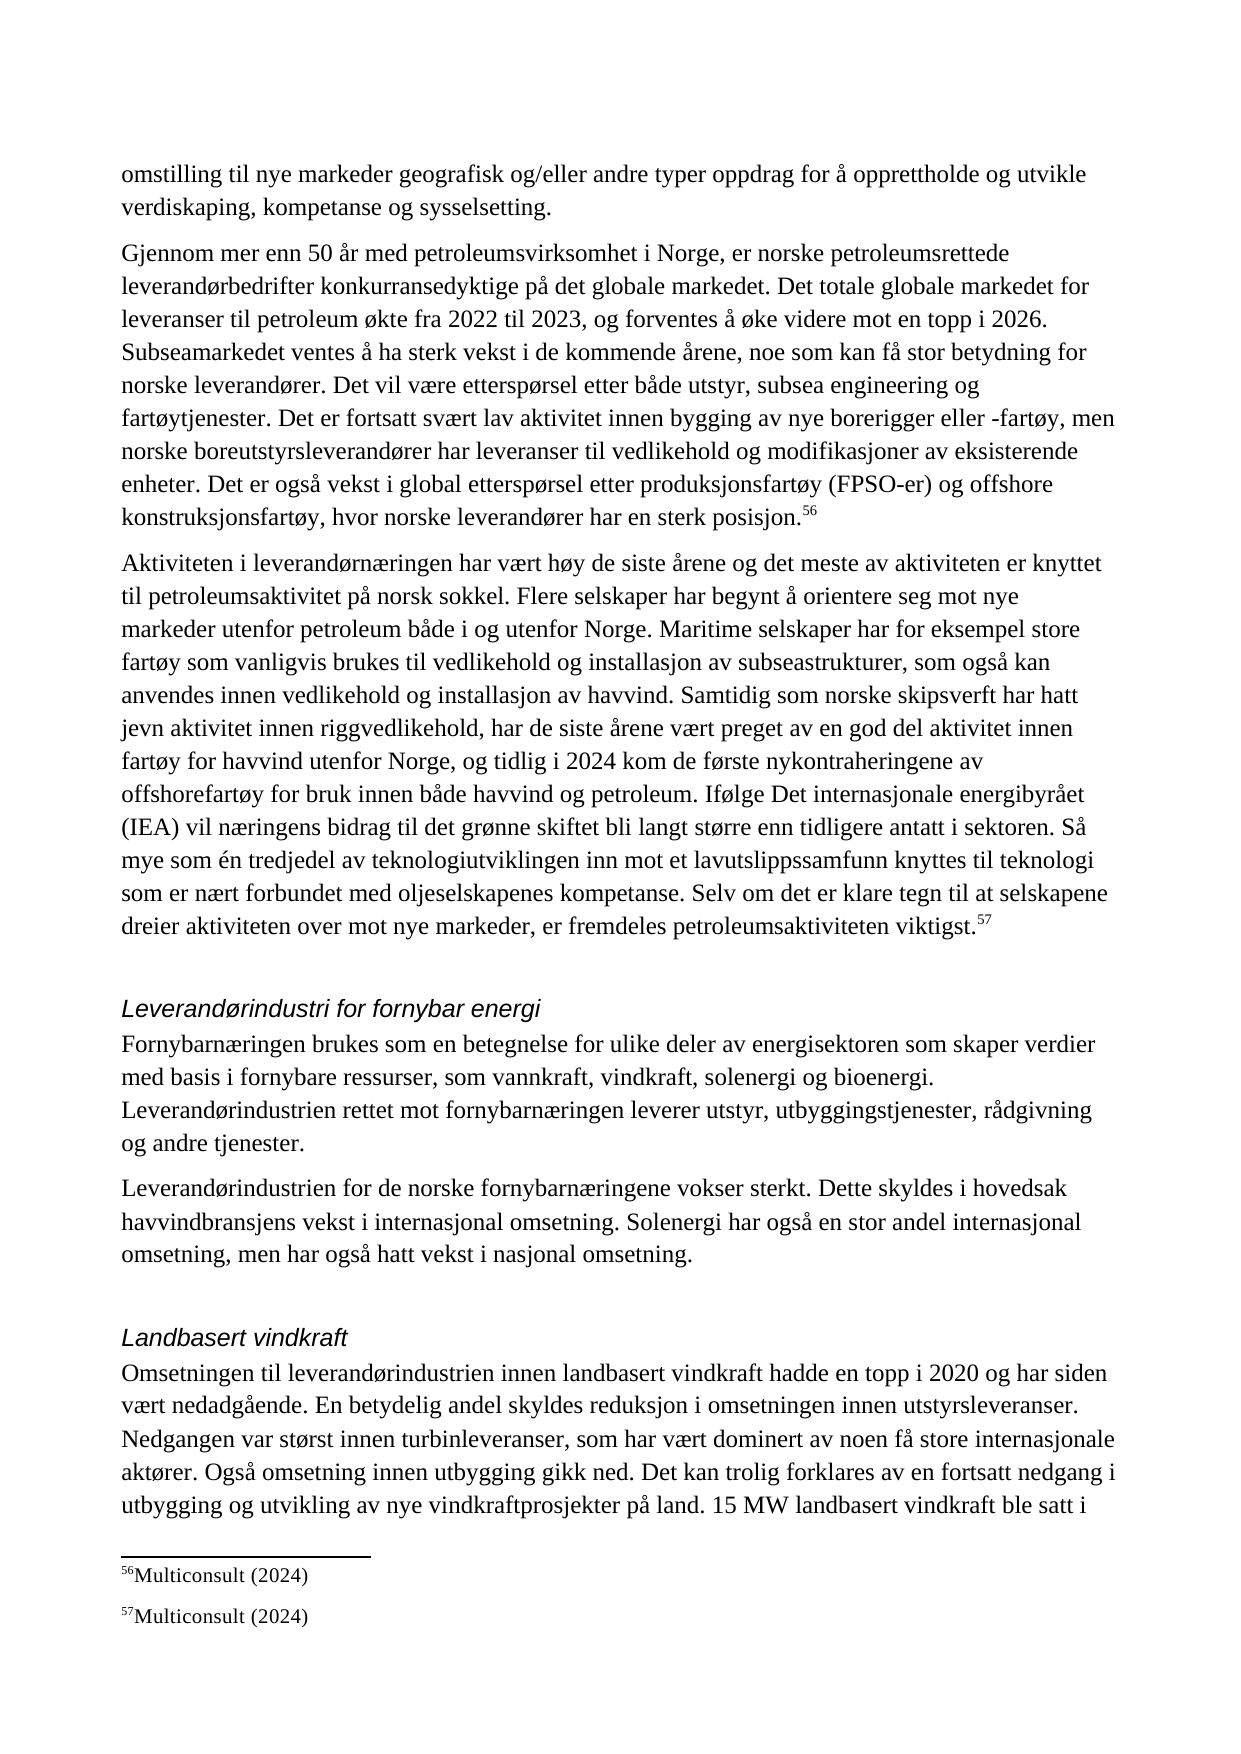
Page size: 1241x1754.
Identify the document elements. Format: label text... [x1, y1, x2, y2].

text Landbasert vindkraft [121, 1323, 1119, 1351]
text Fornybarnæringen brukes som en betegnelse for ulike deler av energisektoren som skaper verdier med basis i fornybare ressurser, som vannkraft, vindkraft, solenergi og bioenergi. Leverandørindustrien rettet mot fornybarnæringen leverer utstyr, utbyggingstjenester, rådgivning og andre tjenester. [121, 1029, 1119, 1157]
text Aktiviteten i leverandørnæringen har vært høy de siste årene og det meste av aktiviteten er knyttet til petroleumsaktivitet på norsk sokkel. Flere selskaper har begynt å orientere seg mot nye markeder utenfor petroleum både i og utenfor Norge. Maritime selskaper har for eksempel store fartøy som vanligvis brukes til vedlikehold og installasjon av subseastrukturer, som også kan anvendes innen vedlikehold og installasjon av havvind. Samtidig som norske skipsverft har hatt jevn aktivitet innen riggvedlikehold, har de siste årene vært preget av en god del aktivitet innen fartøy for havvind utenfor Norge, og tidlig i 2024 kom de første nykontraheringene av offshorefartøy for bruk innen både havvind og petroleum. Ifølge Det internasjonale energibyrået (IEA) vil næringens bidrag til det grønne skiftet bli langt større enn tidligere antatt i sektoren. Så mye som én tredjedel av teknologiutviklingen inn mot et lavutslippssamfunn knyttes til teknologi som er nært forbundet med oljeselskapenes kompetanse. Selv om det er klare tegn til at selskapene dreier aktiviteten over mot nye markeder, er fremdeles petroleumsaktiviteten viktigst. [121, 548, 1119, 940]
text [121, 159, 1119, 221]
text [121, 1358, 1119, 1518]
text Gjennom mer enn 50 år med petroleumsvirksomhet i Norge, er norske petroleumsrettede leverandørbedrifter konkurransedyktige på det globale markedet. Det totale globale markedet for leveranser til petroleum økte fra 2022 til 2023, og forventes å øke videre mot en topp i 2026. Subseamarkedet ventes å ha sterk vekst i de kommende årene, noe som kan få stor betydning for norske leverandører. Det vil være etterspørsel etter både utstyr, subsea engineering og fartøytjenester. Det er fortsatt svært lav aktivitet innen bygging av nye borerigger eller -fartøy, men norske boreutstyrsleverandører har leveranser til vedlikehold og modifikasjoner av eksisterende enheter. Det er også vekst i global etterspørsel etter produksjonsfartøy (FPSO-er) og offshore konstruksjonsfartøy, hvor norske leverandører har en sterk posisjon. [121, 238, 1119, 531]
text Leverandørindustri for fornybar energi [121, 994, 1119, 1023]
text Leverandørindustrien for de norske fornybarnæringene vokser sterkt. Dette skyldes i hovedsak havvindbransjens vekst i internasjonal omsetning. Solenergi har også en stor andel internasjonal omsetning, men har også hatt vekst i nasjonal omsetning. [121, 1173, 1119, 1268]
